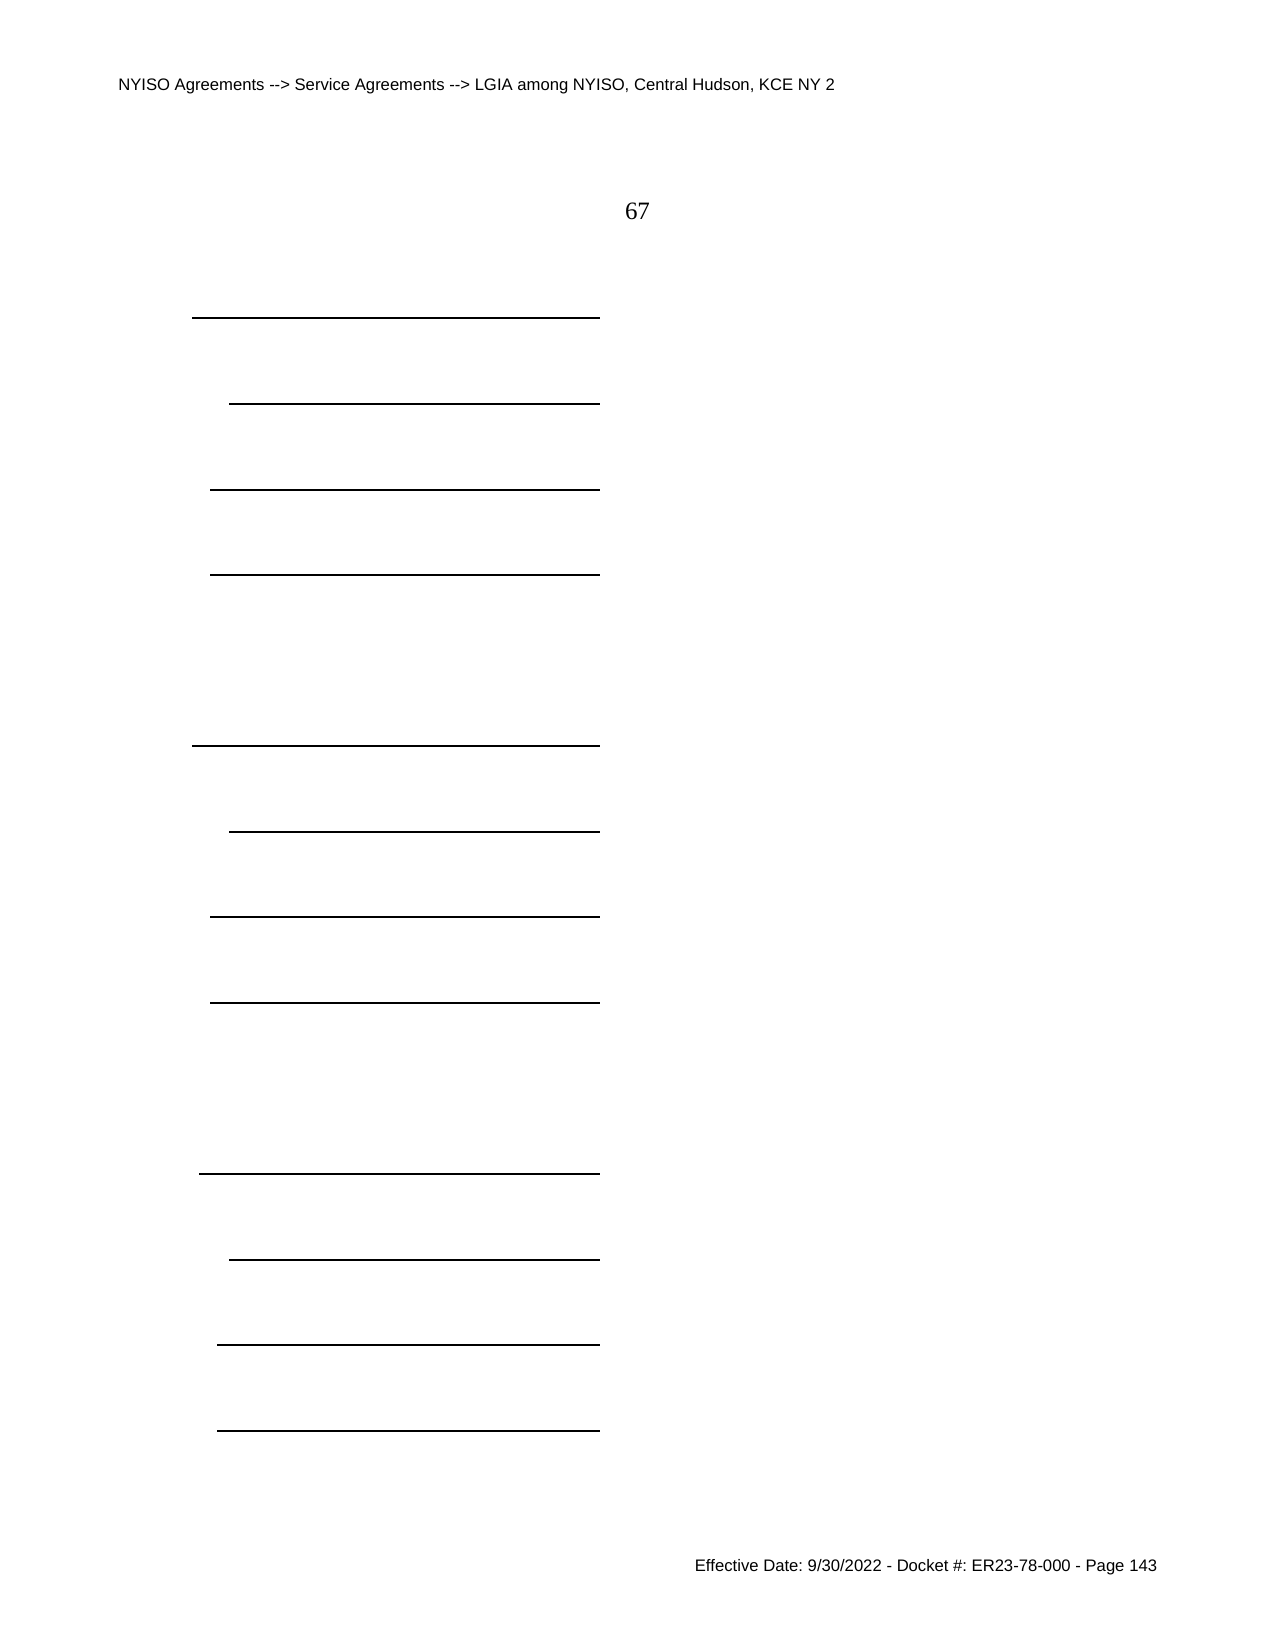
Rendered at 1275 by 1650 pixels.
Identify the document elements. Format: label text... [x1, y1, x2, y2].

text 67 [625, 197, 1275, 225]
